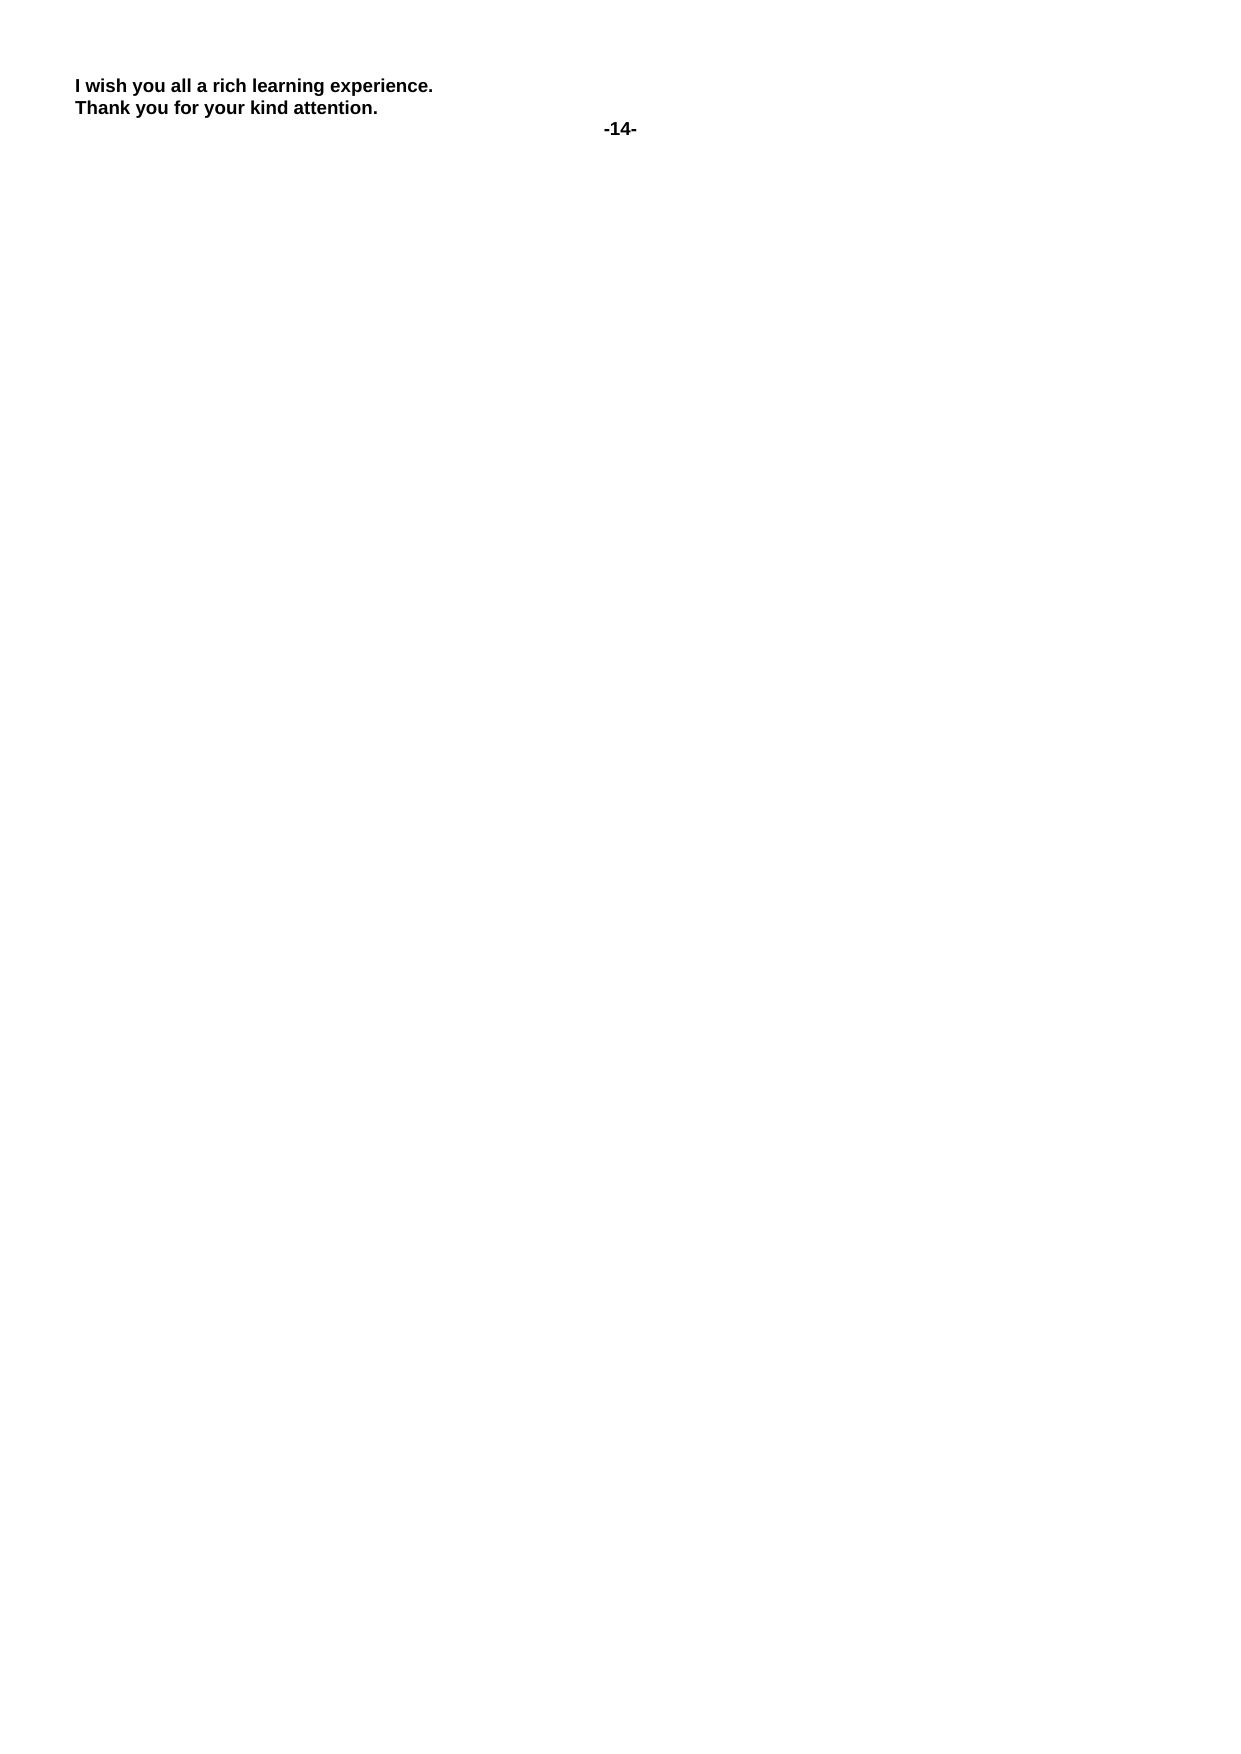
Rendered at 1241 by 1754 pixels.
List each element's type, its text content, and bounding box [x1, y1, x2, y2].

text Thank you for your kind attention. [75, 97, 1165, 118]
text I wish you all a rich learning experience. [75, 75, 1165, 97]
text -14- [75, 118, 1165, 140]
